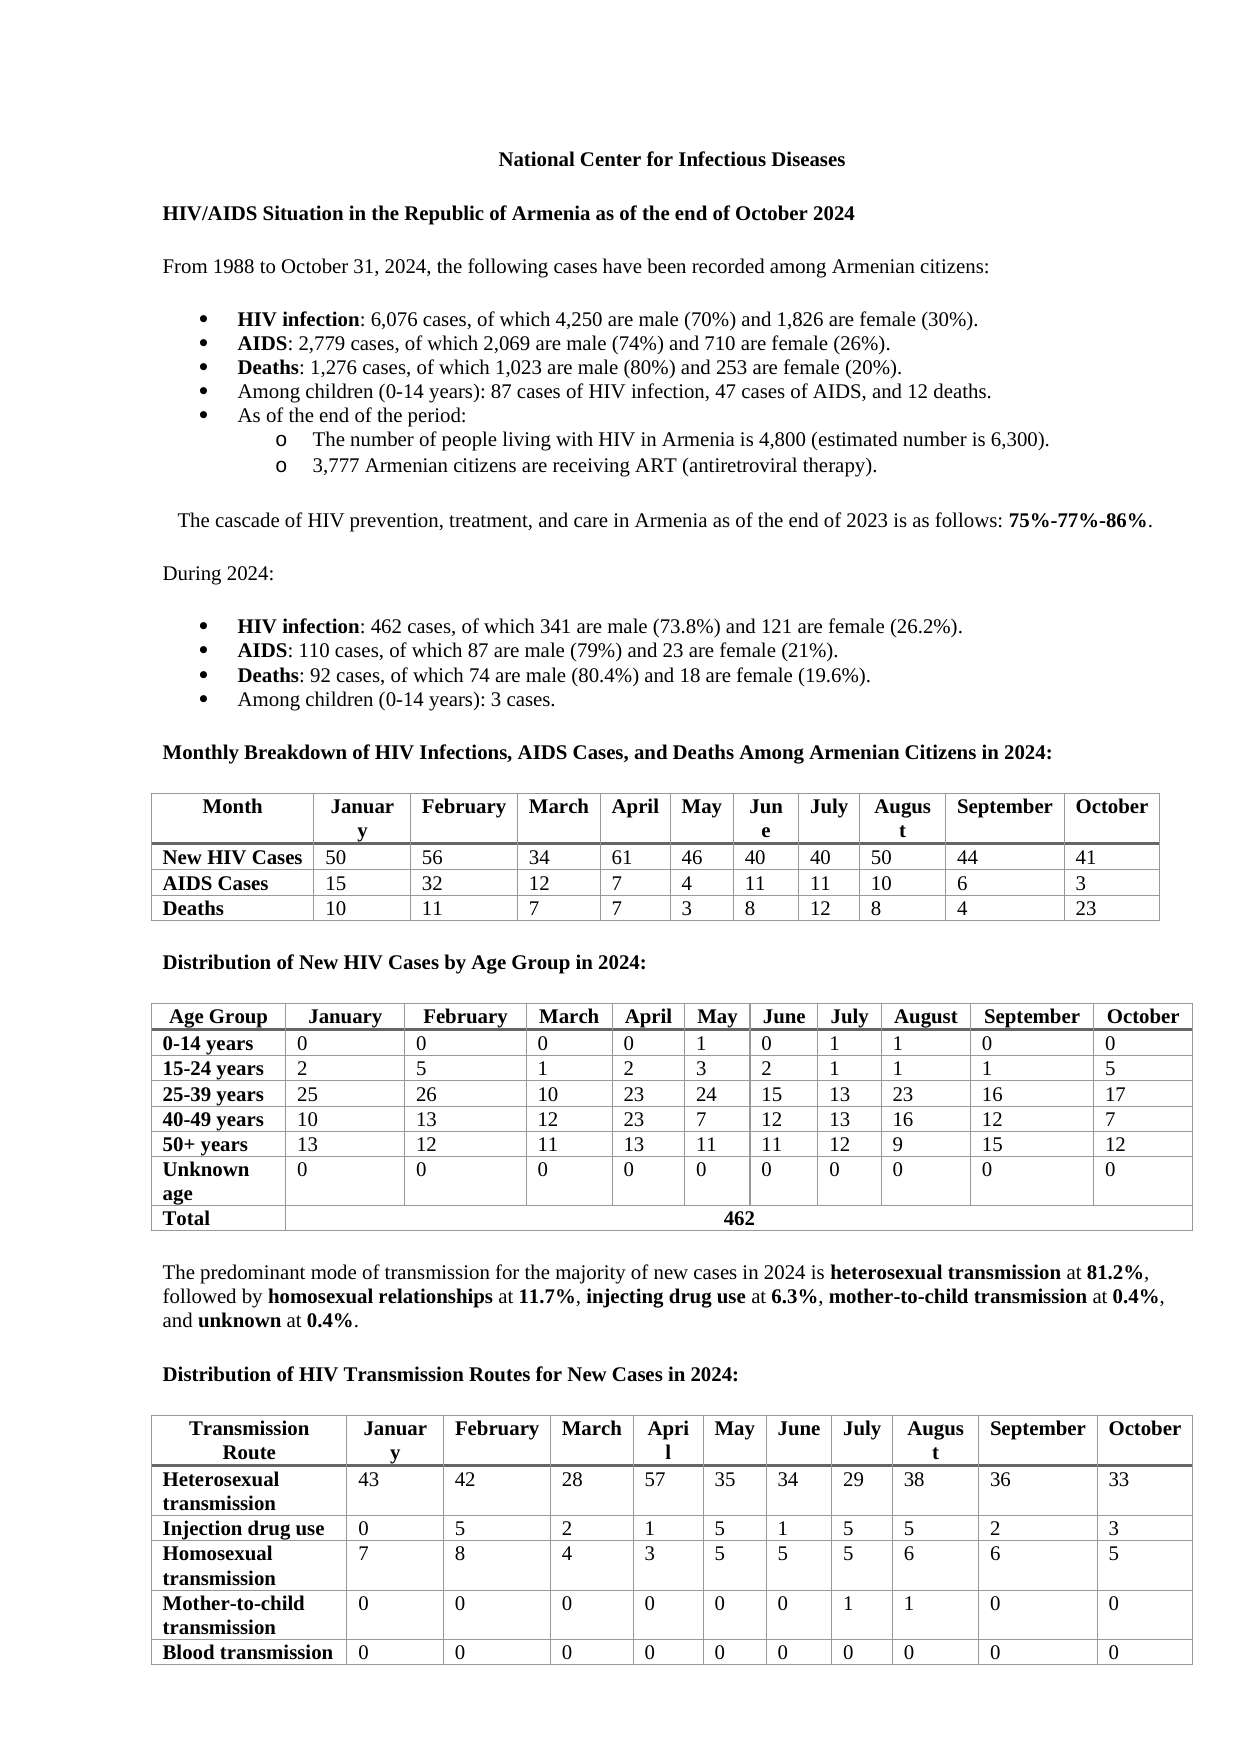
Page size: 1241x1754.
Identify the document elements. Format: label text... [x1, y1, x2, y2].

table_cell 3 [1098, 1516, 1192, 1540]
table_cell 15 [971, 1132, 1093, 1156]
table_cell 11 [411, 896, 517, 919]
table_cell 13 [613, 1132, 684, 1156]
table_cell 3 [671, 896, 733, 919]
table_cell Blood transmission [152, 1640, 346, 1664]
table_cell 34 [767, 1467, 831, 1515]
table_cell 0 [286, 1031, 404, 1055]
table_cell 0 [704, 1591, 766, 1639]
table_cell 33 [1098, 1467, 1192, 1515]
table_cell 44 [946, 845, 1064, 869]
table_cell 13 [405, 1107, 526, 1131]
table_header September [971, 1004, 1093, 1028]
table_header July [799, 794, 859, 842]
table_cell 0 [882, 1157, 970, 1205]
table_cell 0 [979, 1591, 1097, 1639]
table_cell 6 [946, 870, 1064, 894]
table_cell 1 [882, 1056, 970, 1080]
table_cell 50 [860, 845, 945, 869]
table_cell 5 [1094, 1056, 1192, 1080]
table_cell 11 [751, 1132, 817, 1156]
list Deaths: 92 cases, of which 74 are male (80.4%) and 18 are female (19.6%). [200, 662, 1181, 687]
list HIV infection: 6,076 cases, of which 4,250 are male (70%) and 1,826 are female (30%). [200, 307, 1181, 331]
table_cell 1 [818, 1056, 881, 1080]
table_cell 0 [613, 1031, 684, 1055]
table_cell 13 [818, 1107, 881, 1131]
table_header June [734, 794, 798, 842]
table_cell 13 [286, 1132, 404, 1156]
text HIV/AIDS Situation in the Republic of Armenia as of the end of October 2024 [162, 201, 1181, 224]
table_cell 4 [946, 896, 1064, 919]
table_header August [860, 794, 945, 842]
table_header June [767, 1416, 831, 1464]
table_cell 12 [518, 870, 600, 894]
table_cell 29 [832, 1467, 892, 1515]
table_cell 23 [1065, 896, 1159, 919]
table_cell 23 [613, 1081, 684, 1106]
table_header October [1098, 1416, 1192, 1464]
table_header January [347, 1416, 443, 1464]
table_cell 5 [893, 1516, 978, 1540]
table_cell 0-14 years [152, 1031, 285, 1055]
table_cell 12 [527, 1107, 612, 1131]
table_cell 5 [767, 1541, 831, 1589]
table_cell 11 [527, 1132, 612, 1156]
table_cell 0 [704, 1640, 766, 1664]
text The predominant mode of transmission for the majority of new cases in 2024 is heterosexual transmission at 81.2%, followed by homosexual relationships at 11.7%, injecting drug use at 6.3%, mother-to-child transmission at 0.4%, and unknown at 0.4%. [162, 1260, 1181, 1332]
table_cell 13 [818, 1081, 881, 1106]
table_cell 5 [1098, 1541, 1192, 1589]
table_cell 17 [1094, 1081, 1192, 1106]
table_cell 35 [704, 1467, 766, 1515]
table_cell 0 [286, 1157, 404, 1205]
list AIDS: 110 cases, of which 87 are male (79%) and 23 are female (21%). [200, 638, 1181, 662]
table_header September [979, 1416, 1097, 1464]
table_cell 2 [613, 1056, 684, 1080]
table_cell 7 [601, 896, 670, 919]
table_cell 5 [832, 1541, 892, 1589]
table_cell 2 [751, 1056, 817, 1080]
list 3,777 Armenian citizens are receiving ART (antiretroviral therapy). [275, 453, 1181, 479]
table_cell 25 [286, 1081, 404, 1106]
table_cell 42 [444, 1467, 550, 1515]
table_header July [832, 1416, 892, 1464]
table_cell Injection drug use [152, 1516, 346, 1540]
table_header March [551, 1416, 633, 1464]
table_cell 11 [734, 870, 798, 894]
table_cell 34 [518, 845, 600, 869]
list HIV infection: 462 cases, of which 341 are male (73.8%) and 121 are female (26.2%). [200, 614, 1181, 638]
table_cell Homosexual transmission [152, 1541, 346, 1589]
table_cell 43 [347, 1467, 443, 1515]
table_cell New HIV Cases [152, 845, 313, 869]
table_cell 32 [411, 870, 517, 894]
table_cell 9 [882, 1132, 970, 1156]
table_cell 1 [527, 1056, 612, 1080]
text National Center for Infectious Diseases [162, 147, 1181, 171]
table_cell 10 [314, 896, 410, 919]
table_cell Mother-to-child transmission [152, 1591, 346, 1639]
table_header March [527, 1004, 612, 1028]
list AIDS: 2,779 cases, of which 2,069 are male (74%) and 710 are female (26%). [200, 331, 1181, 355]
table_cell 0 [971, 1031, 1093, 1055]
list As of the end of the period: [200, 403, 1181, 427]
table_cell 0 [634, 1591, 703, 1639]
table_cell 6 [979, 1541, 1097, 1589]
text Distribution of New HIV Cases by Age Group in 2024: [162, 950, 1181, 974]
table_cell 5 [704, 1516, 766, 1540]
table_header February [405, 1004, 526, 1028]
table_header May [704, 1416, 766, 1464]
table_cell 0 [1098, 1591, 1192, 1639]
table_header March [518, 794, 600, 842]
table_header Age Group [152, 1004, 285, 1028]
table_header August [893, 1416, 978, 1464]
table_cell 2 [979, 1516, 1097, 1540]
table_cell 0 [979, 1640, 1097, 1664]
table_cell 5 [704, 1541, 766, 1589]
table_cell 7 [518, 896, 600, 919]
table_cell 0 [893, 1640, 978, 1664]
table_cell 50 [314, 845, 410, 869]
table_cell 26 [405, 1081, 526, 1106]
table_cell 0 [767, 1591, 831, 1639]
table_cell 12 [971, 1107, 1093, 1131]
table_cell 28 [551, 1467, 633, 1515]
text The cascade of HIV prevention, treatment, and care in Armenia as of the end of 2023 is as follows: 75%-77%-86%. [177, 508, 1181, 532]
table_cell 12 [1094, 1132, 1192, 1156]
table_cell 0 [634, 1640, 703, 1664]
table_cell 1 [767, 1516, 831, 1540]
table_cell 3 [685, 1056, 749, 1080]
table_cell 8 [444, 1541, 550, 1589]
table_cell 61 [601, 845, 670, 869]
table_cell 15 [314, 870, 410, 894]
table_cell Unknown age [152, 1157, 285, 1205]
table_cell 15-24 years [152, 1056, 285, 1080]
table_cell 41 [1065, 845, 1159, 869]
table_cell 15 [751, 1081, 817, 1106]
table_header April [613, 1004, 684, 1028]
table_cell 10 [860, 870, 945, 894]
table_cell 0 [1094, 1157, 1192, 1205]
table_cell 36 [979, 1467, 1097, 1515]
table_cell 0 [1094, 1031, 1192, 1055]
table_header February [411, 794, 517, 842]
table_cell 12 [818, 1132, 881, 1156]
table_cell 12 [799, 896, 859, 919]
table_cell 1 [634, 1516, 703, 1540]
table_header April [601, 794, 670, 842]
table_cell 0 [832, 1640, 892, 1664]
table_cell 0 [347, 1591, 443, 1639]
table_cell Deaths [152, 896, 313, 919]
table_cell 12 [751, 1107, 817, 1131]
table_cell 56 [411, 845, 517, 869]
list The number of people living with HIV in Armenia is 4,800 (estimated number is 6,300). [275, 427, 1181, 453]
table_cell 0 [527, 1031, 612, 1055]
table_header Month [152, 794, 313, 842]
table_cell Total [152, 1206, 285, 1230]
table_cell 16 [882, 1107, 970, 1131]
table_header February [444, 1416, 550, 1464]
table_cell 1 [818, 1031, 881, 1055]
table_cell 7 [1094, 1107, 1192, 1131]
table_cell AIDS Cases [152, 870, 313, 894]
text During 2024: [162, 561, 1181, 585]
list Among children (0-14 years): 87 cases of HIV infection, 47 cases of AIDS, and 12 deaths. [200, 379, 1181, 403]
table_cell 0 [767, 1640, 831, 1664]
table_cell 7 [601, 870, 670, 894]
table_cell 462 [286, 1206, 1192, 1230]
table_cell 5 [832, 1516, 892, 1540]
table_cell 16 [971, 1081, 1093, 1106]
table_cell 0 [405, 1157, 526, 1205]
table_cell 0 [613, 1157, 684, 1205]
table_header June [751, 1004, 817, 1028]
table_cell 0 [751, 1031, 817, 1055]
table_header September [946, 794, 1064, 842]
table_cell 6 [893, 1541, 978, 1589]
table_cell 40 [734, 845, 798, 869]
table_cell 11 [799, 870, 859, 894]
table_cell 0 [551, 1591, 633, 1639]
table_header Transmission Route [152, 1416, 346, 1464]
table_cell 8 [734, 896, 798, 919]
table_cell 0 [1098, 1640, 1192, 1664]
table_cell 5 [405, 1056, 526, 1080]
table_cell 23 [613, 1107, 684, 1131]
table_cell 0 [751, 1157, 817, 1205]
table_cell 11 [685, 1132, 749, 1156]
table_cell 0 [347, 1640, 443, 1664]
table_cell 0 [444, 1640, 550, 1664]
table_cell 0 [444, 1591, 550, 1639]
table_cell 46 [671, 845, 733, 869]
text Distribution of HIV Transmission Routes for New Cases in 2024: [162, 1362, 1181, 1386]
table_cell 4 [671, 870, 733, 894]
table_cell 40-49 years [152, 1107, 285, 1131]
table_cell 12 [405, 1132, 526, 1156]
table_cell 2 [551, 1516, 633, 1540]
text Monthly Breakdown of HIV Infections, AIDS Cases, and Deaths Among Armenian Citizens in 2024: [162, 740, 1181, 764]
text From 1988 to October 31, 2024, the following cases have been recorded among Armenian citizens: [162, 254, 1181, 278]
table_cell 1 [882, 1031, 970, 1055]
table_cell 0 [405, 1031, 526, 1055]
table_header May [671, 794, 733, 842]
table_header May [685, 1004, 749, 1028]
table_cell 38 [893, 1467, 978, 1515]
table_cell 0 [551, 1640, 633, 1664]
table_header January [314, 794, 410, 842]
table_cell 0 [818, 1157, 881, 1205]
table_cell 10 [286, 1107, 404, 1131]
table_cell 0 [347, 1516, 443, 1540]
table_cell 23 [882, 1081, 970, 1106]
table_header April [634, 1416, 703, 1464]
table_cell 2 [286, 1056, 404, 1080]
table_header October [1094, 1004, 1192, 1028]
table_cell Heterosexual transmission [152, 1467, 346, 1515]
table_cell 57 [634, 1467, 703, 1515]
table_cell 1 [685, 1031, 749, 1055]
table_cell 1 [832, 1591, 892, 1639]
table_cell 7 [685, 1107, 749, 1131]
table_header October [1065, 794, 1159, 842]
table_cell 0 [685, 1157, 749, 1205]
table_cell 5 [444, 1516, 550, 1540]
table_cell 50+ years [152, 1132, 285, 1156]
table_cell 4 [551, 1541, 633, 1589]
table_header July [818, 1004, 881, 1028]
table_cell 24 [685, 1081, 749, 1106]
table_cell 3 [634, 1541, 703, 1589]
table_cell 40 [799, 845, 859, 869]
table_cell 1 [971, 1056, 1093, 1080]
table_cell 25-39 years [152, 1081, 285, 1106]
table_cell 7 [347, 1541, 443, 1589]
table_cell 3 [1065, 870, 1159, 894]
table_header August [882, 1004, 970, 1028]
table_cell 0 [971, 1157, 1093, 1205]
table_cell 10 [527, 1081, 612, 1106]
list Among children (0-14 years): 3 cases. [200, 687, 1181, 711]
table_cell 8 [860, 896, 945, 919]
table_cell 1 [893, 1591, 978, 1639]
list Deaths: 1,276 cases, of which 1,023 are male (80%) and 253 are female (20%). [200, 355, 1181, 379]
table_header January [286, 1004, 404, 1028]
table_cell 0 [527, 1157, 612, 1205]
